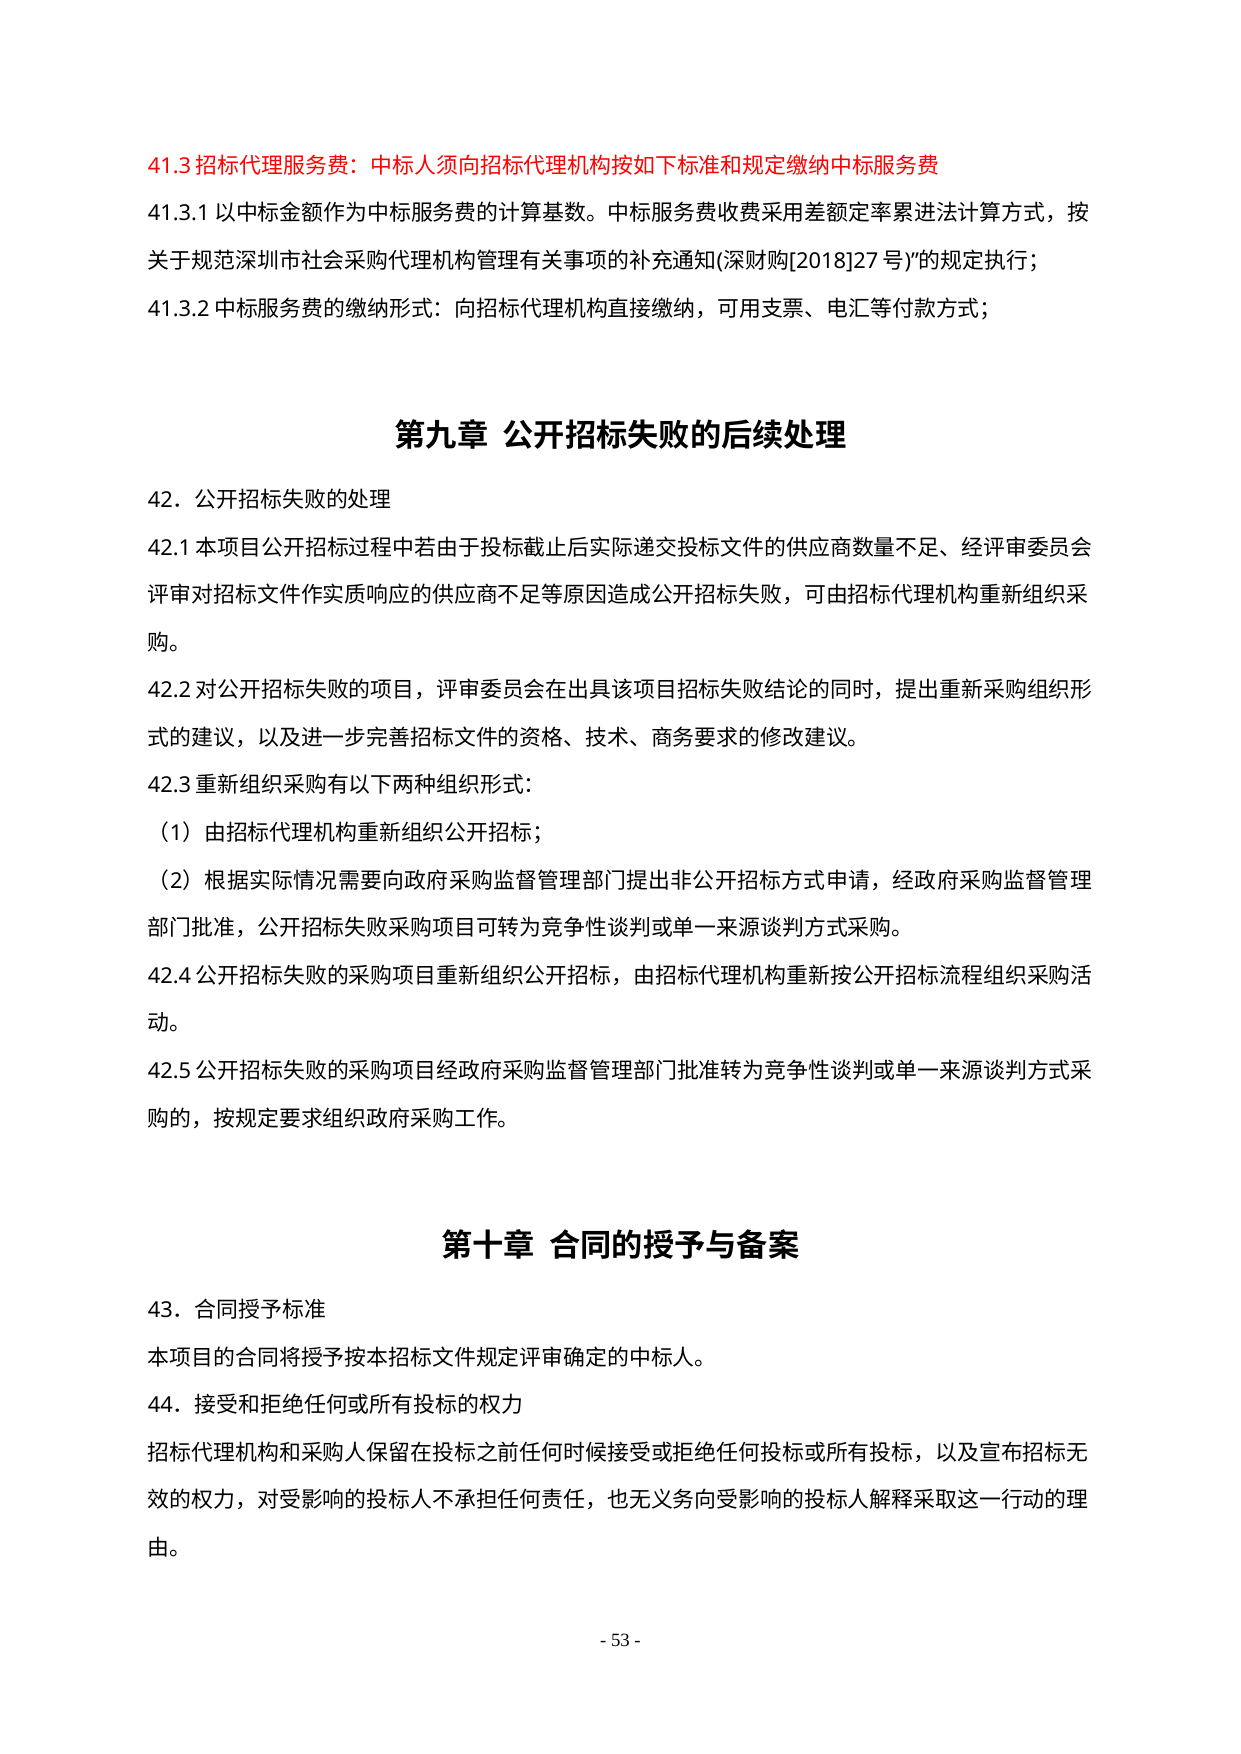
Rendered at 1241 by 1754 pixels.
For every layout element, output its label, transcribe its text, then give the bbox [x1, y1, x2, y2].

text 42.5公开招标失败的采购项目经政府采购监督管理部门批准转为竞争性谈判或单一来源谈判方式采购的，按规定要求组织政府采购工作。 [148, 1053, 1092, 1132]
text （1）由招标代理机构重新组织公开招标； [148, 815, 1092, 847]
text 42.2对公开招标失败的项目，评审委员会在出具该项目招标失败结论的同时，提出重新采购组织形式的建议，以及进一步完善招标文件的资格、技术、商务要求的修改建议。 [148, 672, 1092, 752]
text 招标代理机构和采购人保留在投标之前任何时候接受或拒绝任何投标或所有投标，以及宣布招标无效的权力，对受影响的投标人不承担任何责任，也无义务向受影响的投标人解释采取这一行动的理由。 [148, 1435, 1092, 1561]
text 42.4公开招标失败的采购项目重新组织公开招标，由招标代理机构重新按公开招标流程组织采购活动。 [148, 958, 1092, 1037]
text 43．合同授予标准 [148, 1292, 1092, 1324]
text 41.3.2中标服务费的缴纳形式：向招标代理机构直接缴纳，可用支票、电汇等付款方式； [148, 291, 1092, 322]
text 42．公开招标失败的处理 [148, 482, 1092, 514]
text 44．接受和拒绝任何或所有投标的权力 [148, 1387, 1092, 1419]
text 41.3.1以中标金额作为中标服务费的计算基数。中标服务费收费采用差额定率累进法计算方式，按关于规范深圳市社会采购代理机构管理有关事项的补充通知(深财购[2018]27号)”的规定执行； [148, 195, 1092, 275]
text 42.3重新组织采购有以下两种组织形式： [148, 767, 1092, 799]
subtitle 第九章 公开招标失败的后续处理 [148, 410, 1092, 455]
text 42.1本项目公开招标过程中若由于投标截止后实际递交投标文件的供应商数量不足、经评审委员会评审对招标文件作实质响应的供应商不足等原因造成公开招标失败，可由招标代理机构重新组织采购。 [148, 530, 1092, 657]
text （2）根据实际情况需要向政府采购监督管理部门提出非公开招标方式申请，经政府采购监督管理部门批准，公开招标失败采购项目可转为竞争性谈判或单一来源谈判方式采购。 [148, 863, 1092, 942]
subtitle 第十章 合同的授予与备案 [148, 1220, 1092, 1265]
text 41.3招标代理服务费：中标人须向招标代理机构按如下标准和规定缴纳中标服务费 [148, 148, 1092, 179]
text 本项目的合同将授予按本招标文件规定评审确定的中标人。 [148, 1340, 1092, 1371]
